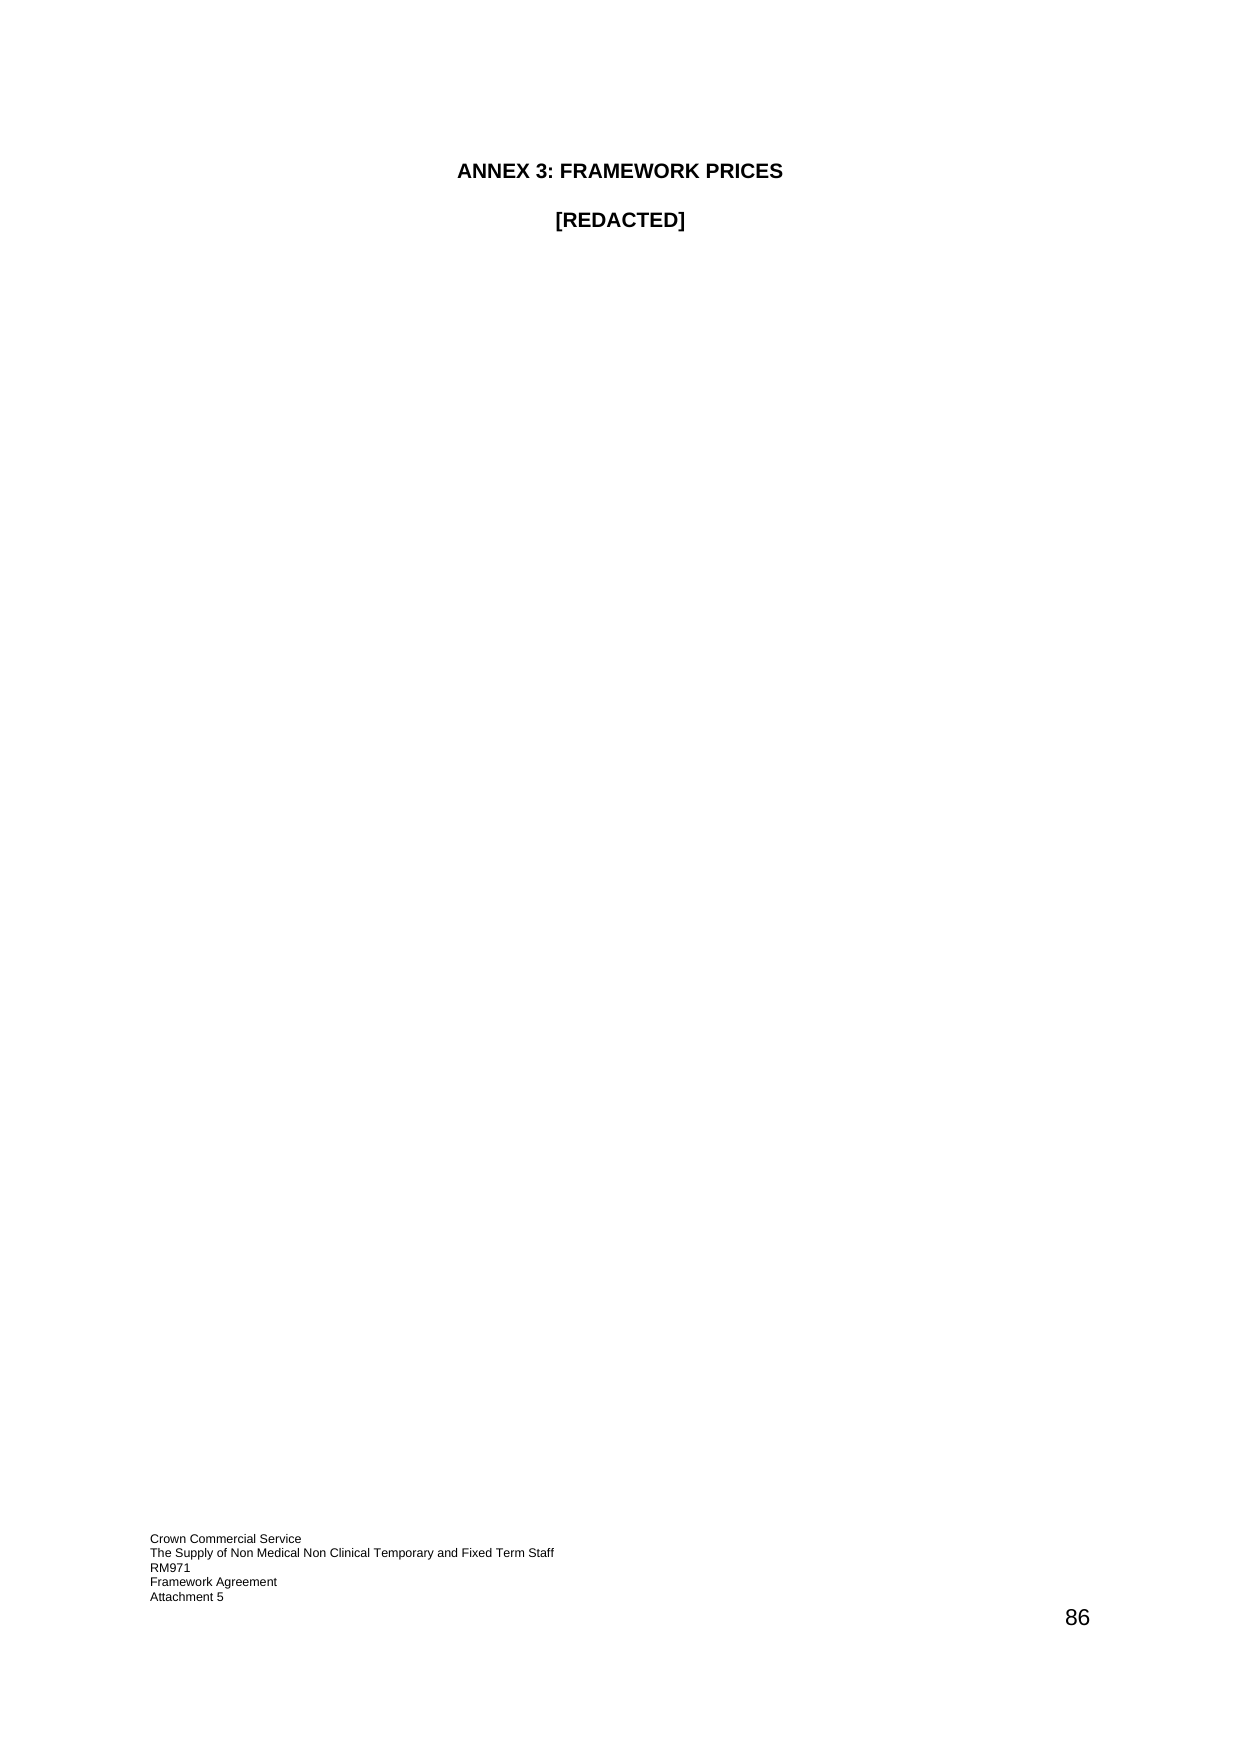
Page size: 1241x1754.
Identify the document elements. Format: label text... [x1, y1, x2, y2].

text [REDACTED] [150, 208, 1090, 232]
text ANNEX 3: FRAMEWORK PRICES [150, 159, 1090, 183]
